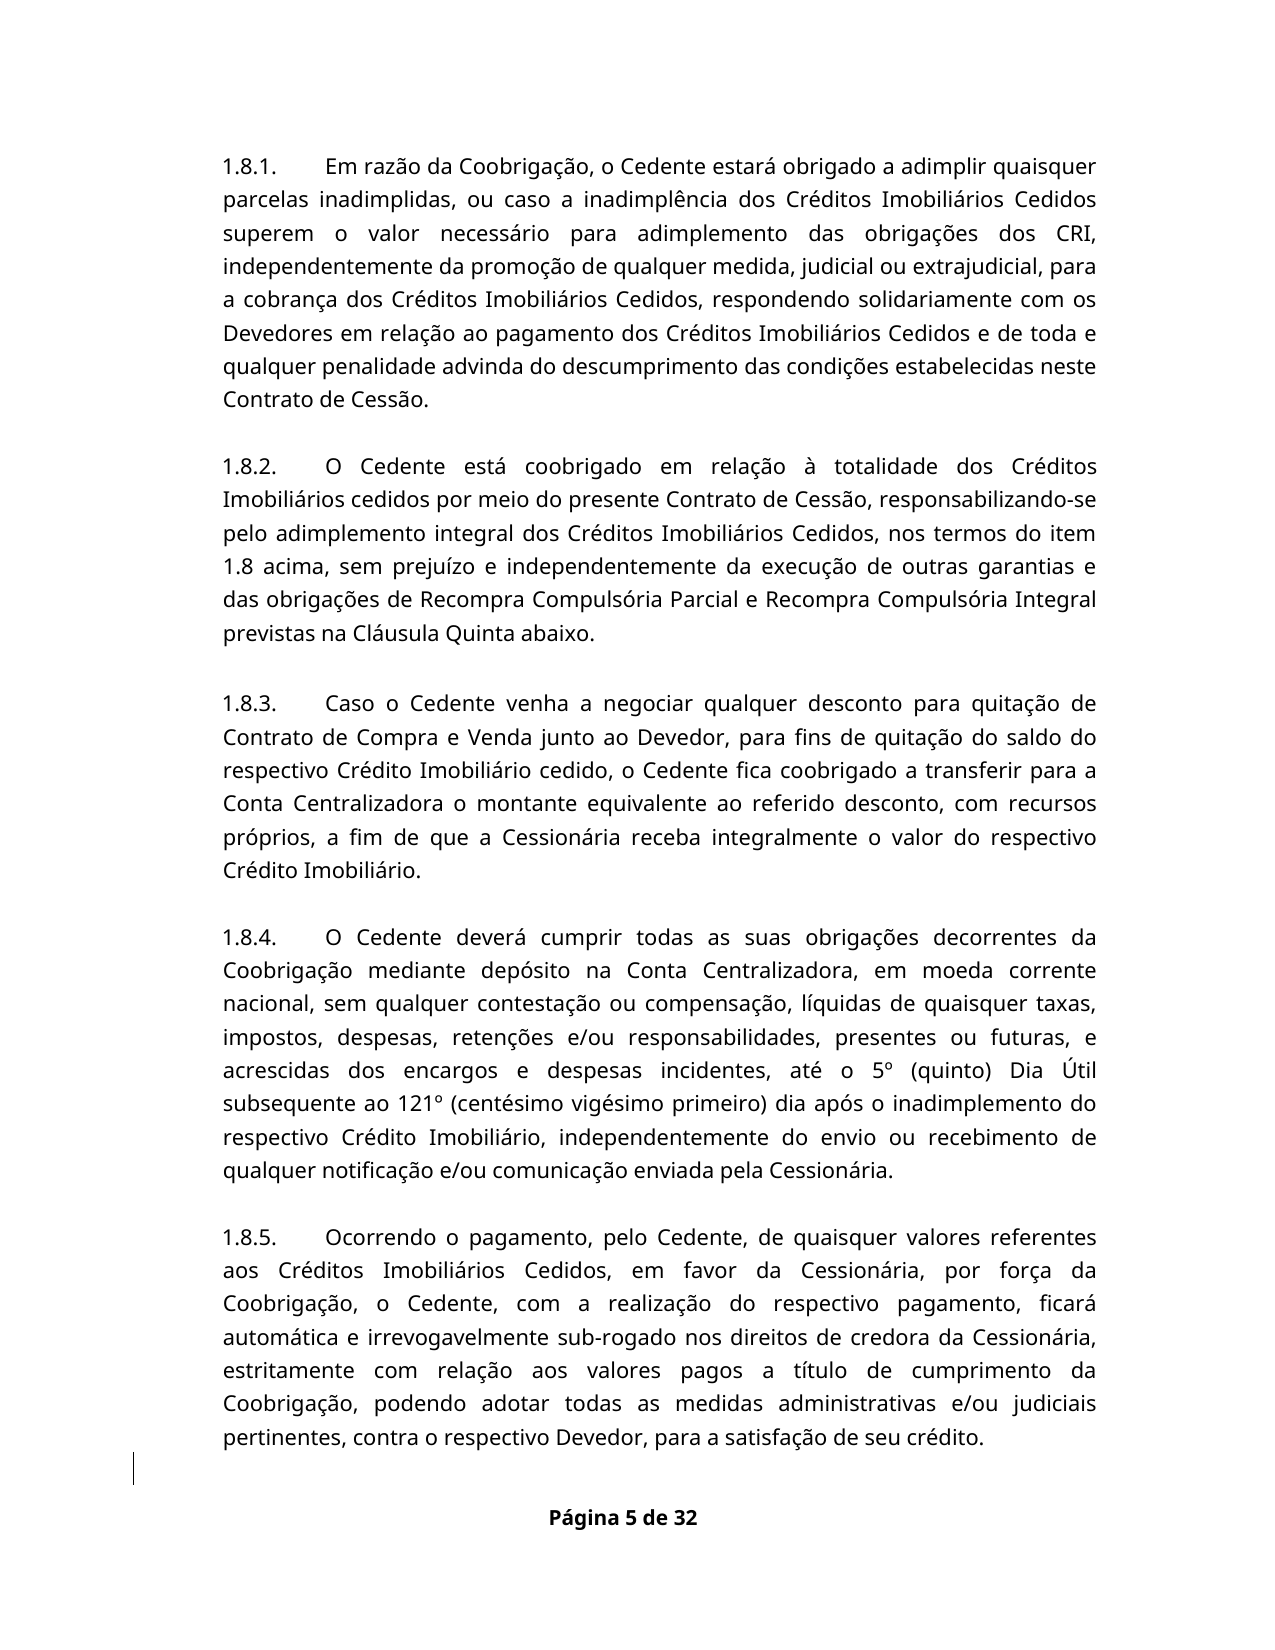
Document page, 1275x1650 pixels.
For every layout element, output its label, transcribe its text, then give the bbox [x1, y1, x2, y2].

list Ocorrendo o pagamento, pelo Cedente, de quaisquer valores referentes aos Créditos Imobiliários Cedidos, em favor da Cessionária, por força da Coobrigação, o Cedente, com a realização do respectivo pagamento, ficará automática e irrevogavelmente sub-rogado nos direitos de credora da Cessionária, estritamente com relação aos valores pagos a título de cumprimento da Coobrigação, podendo adotar todas as medidas administrativas e/ou judiciais pertinentes, contra o respectivo Devedor, para a satisfação de seu crédito. [222, 1218, 1098, 1452]
list O Cedente está coobrigado em relação à totalidade dos Créditos Imobiliários cedidos por meio do presente Contrato de Cessão, responsabilizando-se pelo adimplemento integral dos Créditos Imobiliários Cedidos, nos termos do item 1.8 acima, sem prejuízo e independentemente da execução de outras garantias e das obrigações de Recompra Compulsória Parcial e Recompra Compulsória Integral previstas na Cláusula Quinta abaixo. [222, 448, 1098, 648]
list Caso o Cedente venha a negociar qualquer desconto para quitação de Contrato de Compra e Venda junto ao Devedor, para fins de quitação do saldo do respectivo Crédito Imobiliário cedido, o Cedente fica coobrigado a transferir para a Conta Centralizadora o montante equivalente ao referido desconto, com recursos próprios, a fim de que a Cessionária receba integralmente o valor do respectivo Crédito Imobiliário. [222, 685, 1098, 885]
list Em razão da Coobrigação, o Cedente estará obrigado a adimplir quaisquer parcelas inadimplidas, ou caso a inadimplência dos Créditos Imobiliários Cedidos superem o valor necessário para adimplemento das obrigações dos CRI, independentemente da promoção de qualquer medida, judicial ou extrajudicial, para a cobrança dos Créditos Imobiliários Cedidos, respondendo solidariamente com os Devedores em relação ao pagamento dos Créditos Imobiliários Cedidos e de toda e qualquer penalidade advinda do descumprimento das condições estabelecidas neste Contrato de Cessão. [222, 148, 1098, 414]
list O Cedente deverá cumprir todas as suas obrigações decorrentes da Coobrigação mediante depósito na Conta Centralizadora, em moeda corrente nacional, sem qualquer contestação ou compensação, líquidas de quaisquer taxas, impostos, despesas, retenções e/ou responsabilidades, presentes ou futuras, e acrescidas dos encargos e despesas incidentes, até o 5º (quinto) Dia Útil subsequente ao 121º (centésimo vigésimo primeiro) dia após o inadimplemento do respectivo Crédito Imobiliário, independentemente do envio ou recebimento de qualquer notificação e/ou comunicação enviada pela Cessionária. [222, 918, 1098, 1185]
